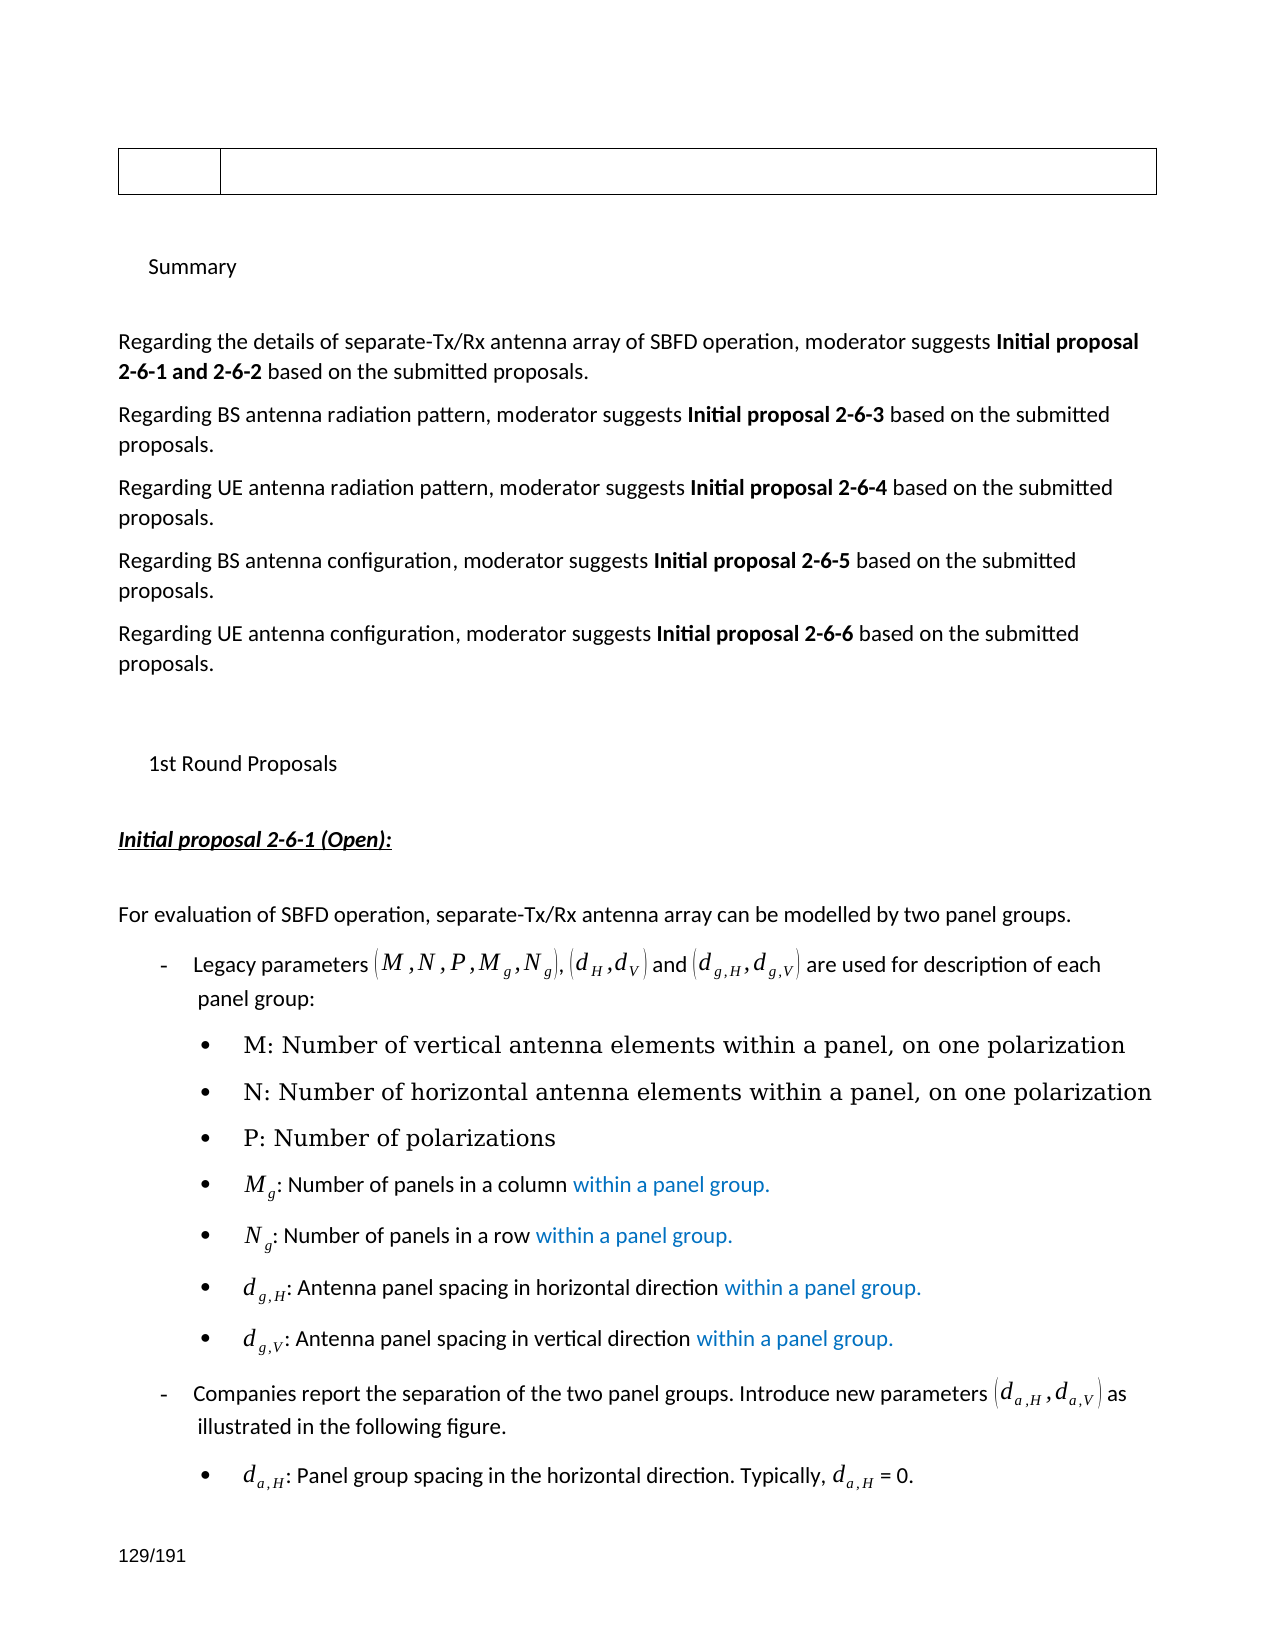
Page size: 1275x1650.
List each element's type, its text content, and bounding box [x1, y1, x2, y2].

text For evaluation of SBFD operation, separate-Tx/Rx antenna array can be modelled by two panel groups. [118, 900, 1157, 928]
text Regarding UE antenna configuration, moderator suggests Initial proposal 2-6-6 based on the submitted proposals. [118, 619, 1157, 677]
list : Panel group spacing in the horizontal direction. Typically, = 0. [201, 1459, 1157, 1493]
list N: Number of horizontal antenna elements within a panel, on one polarization [201, 1077, 1157, 1105]
text Regarding BS antenna configuration, moderator suggests Initial proposal 2-6-5 based on the submitted proposals. [118, 546, 1157, 604]
list : Number of panels in a column within a panel group. [201, 1170, 1157, 1203]
list M: Number of vertical antenna elements within a panel, on one polarization [201, 1031, 1157, 1058]
list Companies report the separation of the two panel groups. Introduce new parameters as illustrated in the following figure. [160, 1376, 1157, 1441]
list : Number of panels in a row within a panel group. [201, 1222, 1157, 1254]
list Legacy parameters , and are used for description of each panel group: [160, 947, 1157, 1012]
list : Antenna panel spacing in vertical direction within a panel group. [201, 1324, 1157, 1357]
text Regarding BS antenna radiation pattern, moderator suggests Initial proposal 2-6-3 based on the submitted proposals. [118, 400, 1157, 458]
list : Antenna panel spacing in horizontal direction within a panel group. [201, 1273, 1157, 1305]
text Regarding UE antenna radiation pattern, moderator suggests Initial proposal 2-6-4 based on the submitted proposals. [118, 473, 1157, 531]
subtitle Summary [118, 252, 1157, 280]
table_cell [221, 149, 1156, 193]
list P: Number of polarizations [201, 1124, 1157, 1151]
text Regarding the details of separate-Tx/Rx antenna array of SBFD operation, moderator suggests Initial proposal 2-6-1 and 2-6-2 based on the submitted proposals. [118, 327, 1157, 386]
subtitle Initial proposal 2-6-1 (Open): [118, 825, 1157, 853]
table_cell [119, 149, 220, 193]
subtitle 1st Round Proposals [118, 749, 1157, 777]
